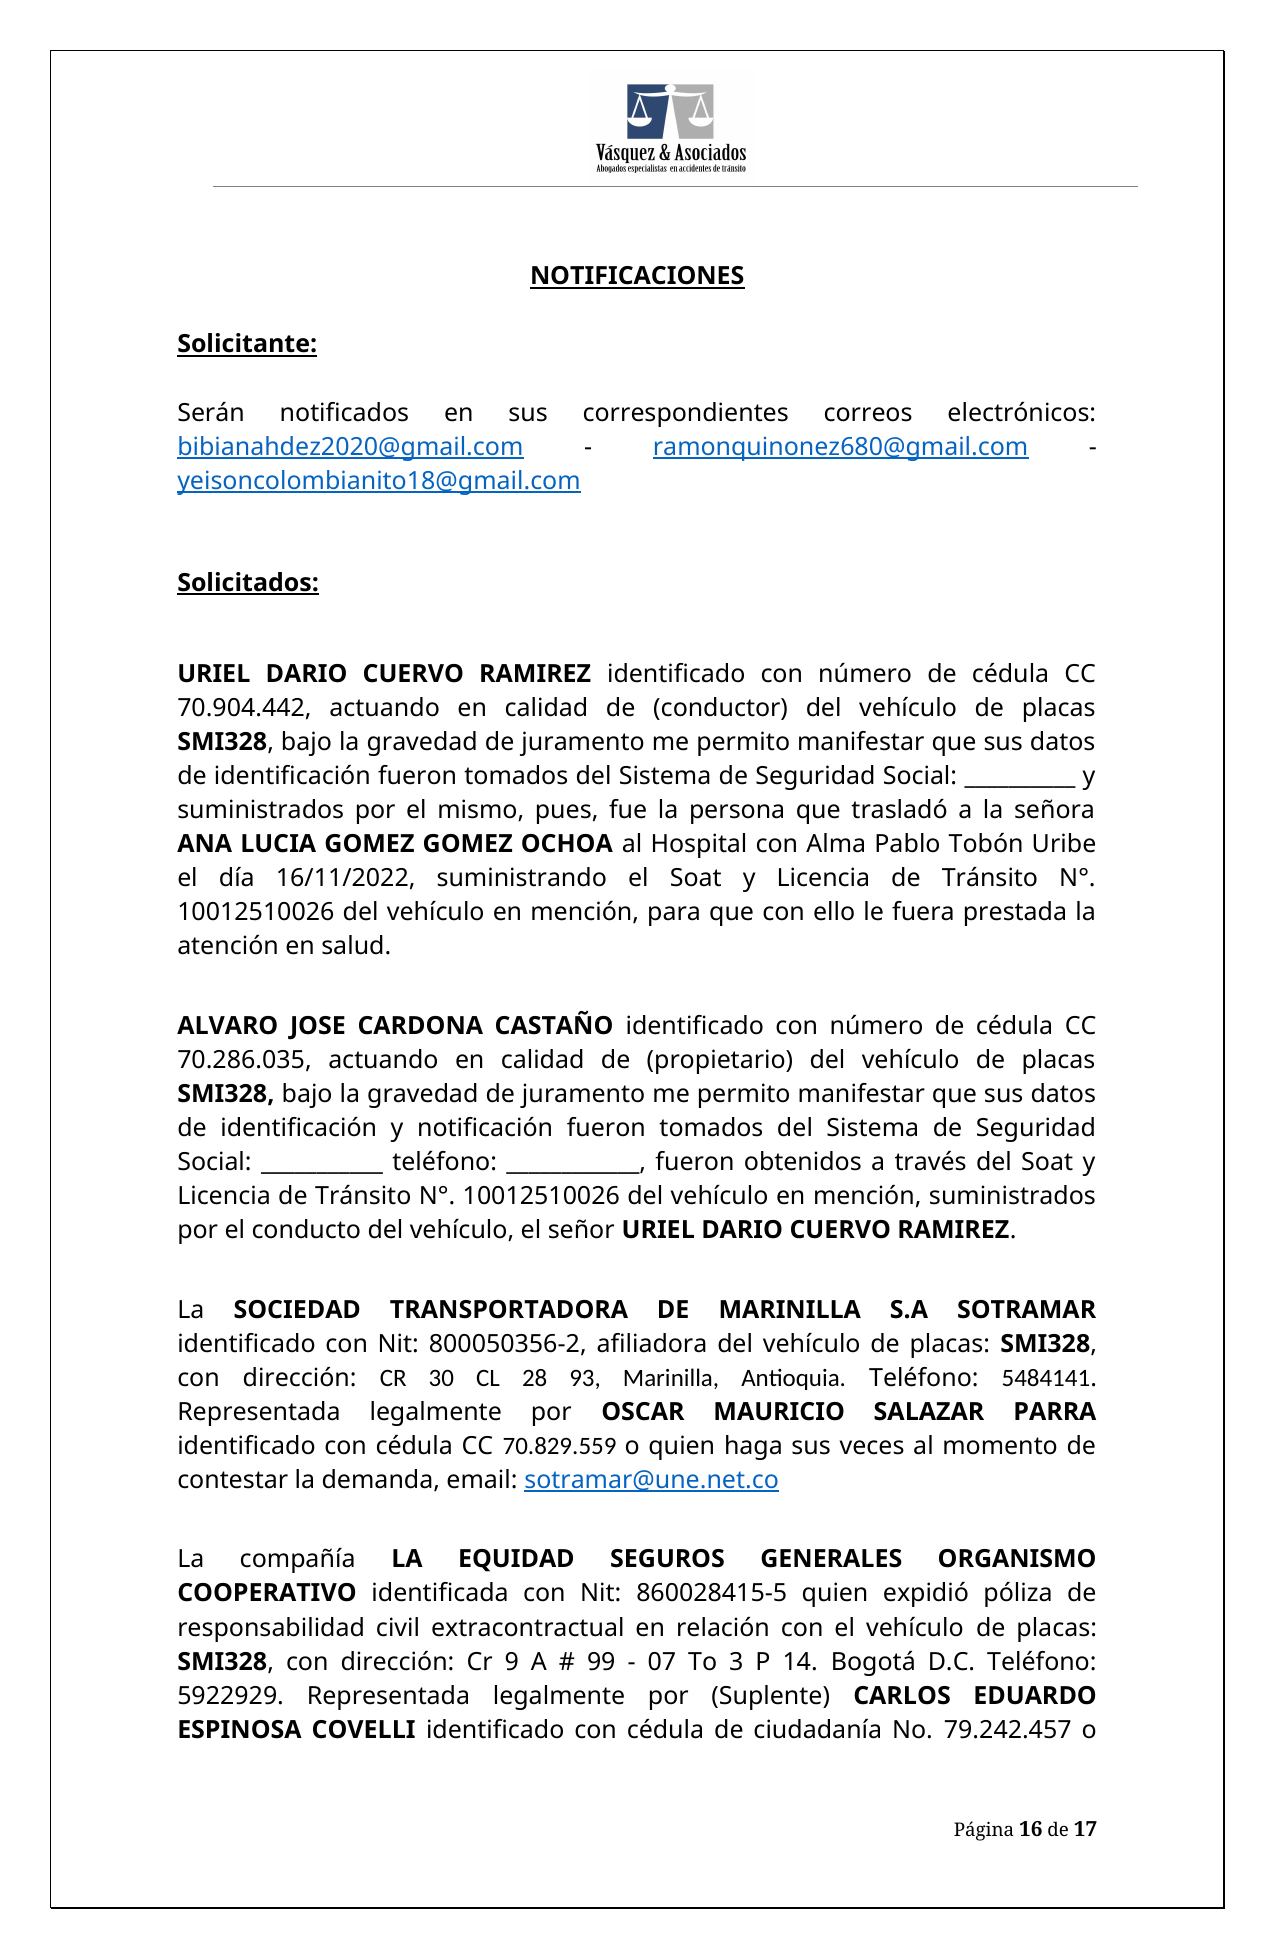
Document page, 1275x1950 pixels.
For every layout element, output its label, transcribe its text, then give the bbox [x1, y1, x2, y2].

text Serán notificados en sus correspondientes correos electrónicos: bibianahdez2020@gmail.com - ramonquinonez680@gmail.com - yeisoncolombianito18@gmail.com [177, 394, 1097, 496]
text NOTIFICACIONES [177, 258, 1097, 292]
text Solicitante: [177, 326, 1097, 360]
text La SOCIEDAD TRANSPORTADORA DE MARINILLA S.A SOTRAMAR identificado con Nit: 800050356-2, afiliadora del vehículo de placas: SMI328, con dirección: CR 30 CL 28 93, Marinilla, Antioquia. Teléfono: 5484141. Representada legalmente por OSCAR MAURICIO SALAZAR PARRA identificado con cédula CC 70.829.559 o quien haga sus veces al momento de contestar la demanda, email: sotramar@une.net.co [177, 1291, 1097, 1496]
text URIEL DARIO CUERVO RAMIREZ identificado con número de cédula CC 70.904.442, actuando en calidad de (conductor) del vehículo de placas SMI328, bajo la gravedad de juramento me permito manifestar que sus datos de identificación fueron tomados del Sistema de Seguridad Social: __________ y suministrados por el mismo, pues, fue la persona que trasladó a la señora ANA LUCIA GOMEZ GOMEZ OCHOA al Hospital con Alma Pablo Tobón Uribe el día 16/11/2022, suministrando el Soat y Licencia de Tránsito N°. 10012510026 del vehículo en mención, para que con ello le fuera prestada la atención en salud. [177, 655, 1097, 962]
picture [588, 69, 754, 186]
text ALVARO JOSE CARDONA CASTAÑO identificado con número de cédula CC 70.286.035, actuando en calidad de (propietario) del vehículo de placas SMI328, bajo la gravedad de juramento me permito manifestar que sus datos de identificación y notificación fueron tomados del Sistema de Seguridad Social: ___________ teléfono: ____________, fueron obtenidos a través del Soat y Licencia de Tránsito N°. 10012510026 del vehículo en mención, suministrados por el conducto del vehículo, el señor URIEL DARIO CUERVO RAMIREZ. [177, 1007, 1097, 1246]
text Solicitados: [177, 564, 1097, 599]
